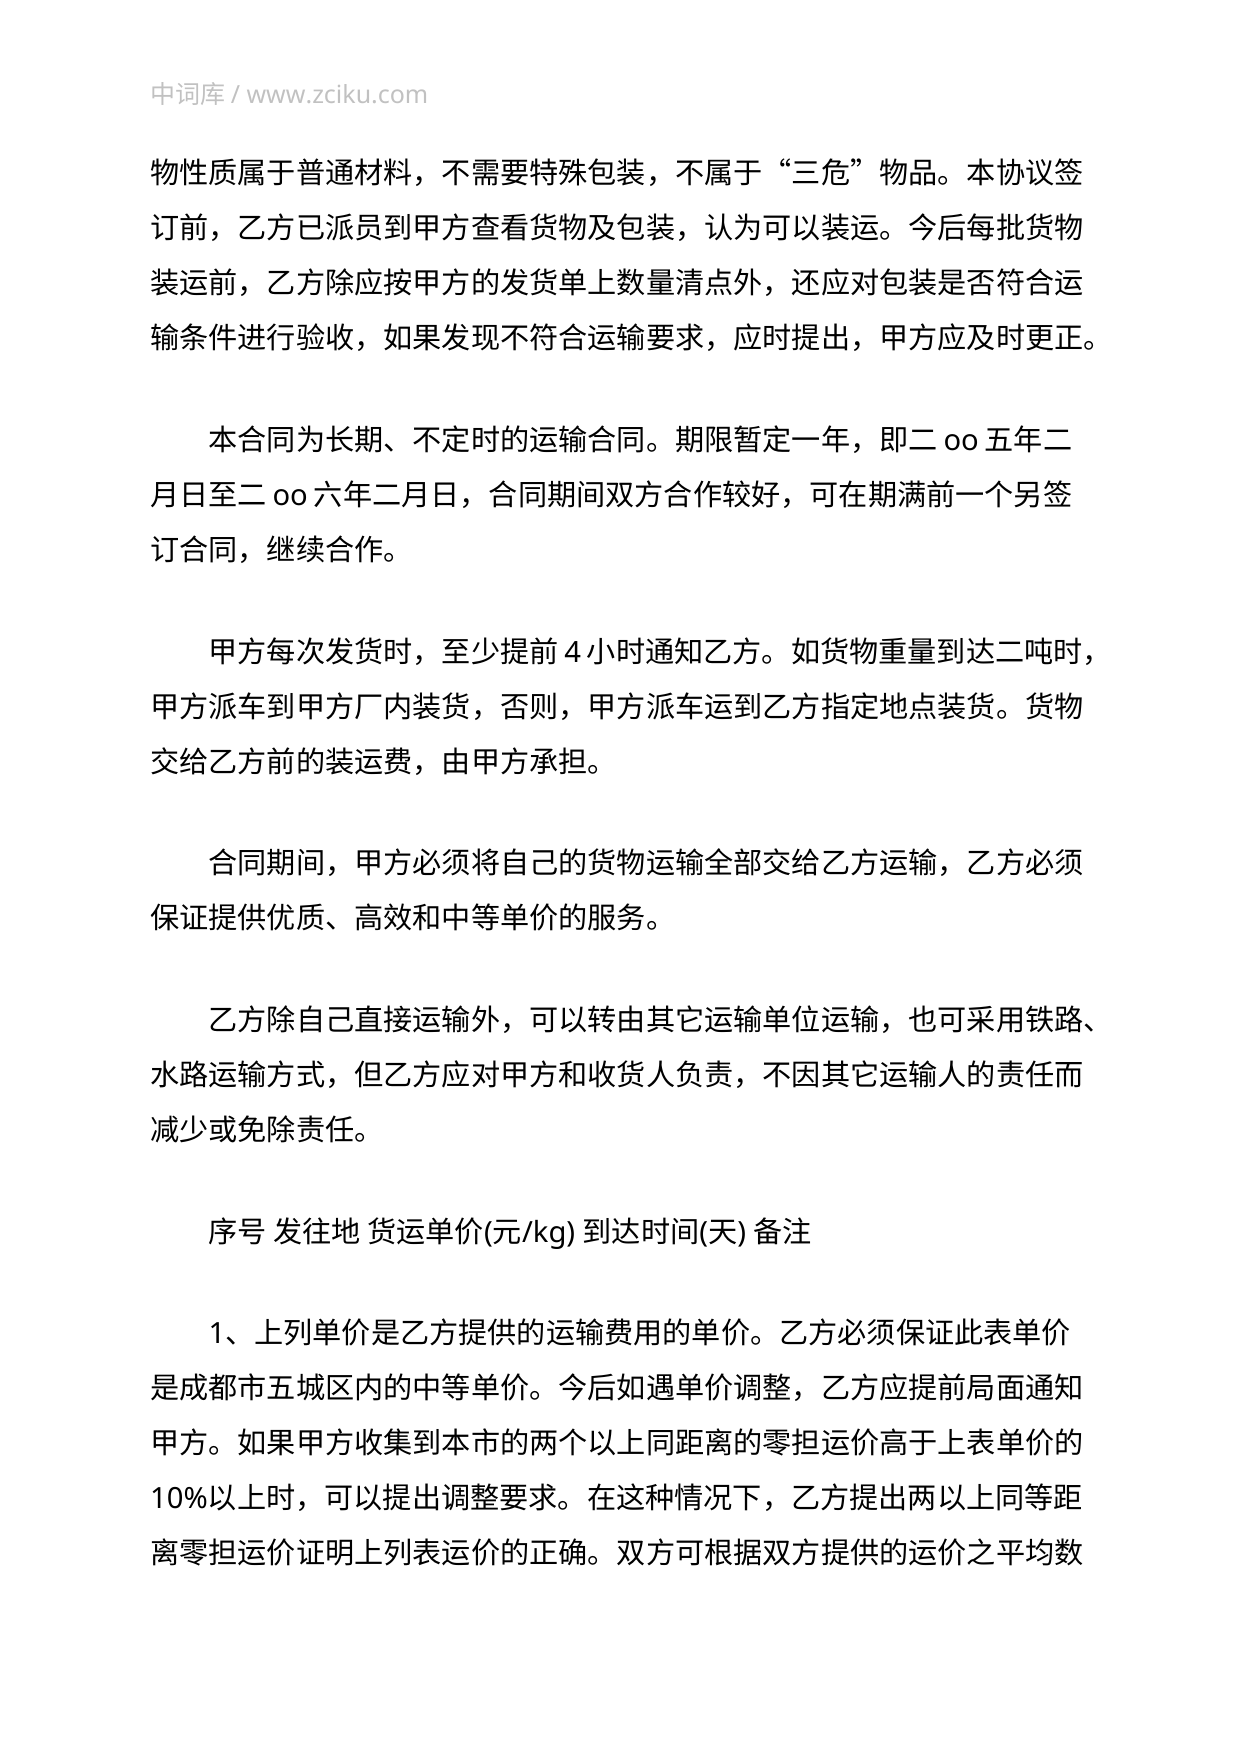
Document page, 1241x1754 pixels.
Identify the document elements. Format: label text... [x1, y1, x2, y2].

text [150, 1310, 1090, 1572]
text 本合同为长期、不定时的运输合同。期限暂定一年，即二oo五年二月日至二oo六年二月日，合同期间双方合作较好，可在期满前一个另签订合同，继续合作。 [150, 416, 1090, 569]
text 合同期间，甲方必须将自己的货物运输全部交给乙方运输，乙方必须保证提供优质、高效和中等单价的服务。 [150, 840, 1090, 937]
text 乙方除自己直接运输外，可以转由其它运输单位运输，也可采用铁路、水路运输方式，但乙方应对甲方和收货人负责，不因其它运输人的责任而减少或免除责任。 [150, 997, 1090, 1149]
text 甲方每次发货时，至少提前4小时通知乙方。如货物重量到达二吨时，甲方派车到甲方厂内装货，否则，甲方派车运到乙方指定地点装货。货物交给乙方前的装运费，由甲方承担。 [150, 628, 1090, 780]
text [150, 150, 1090, 357]
text 序号 发往地 货运单价(元/kg) 到达时间(天) 备注 [150, 1208, 1090, 1251]
